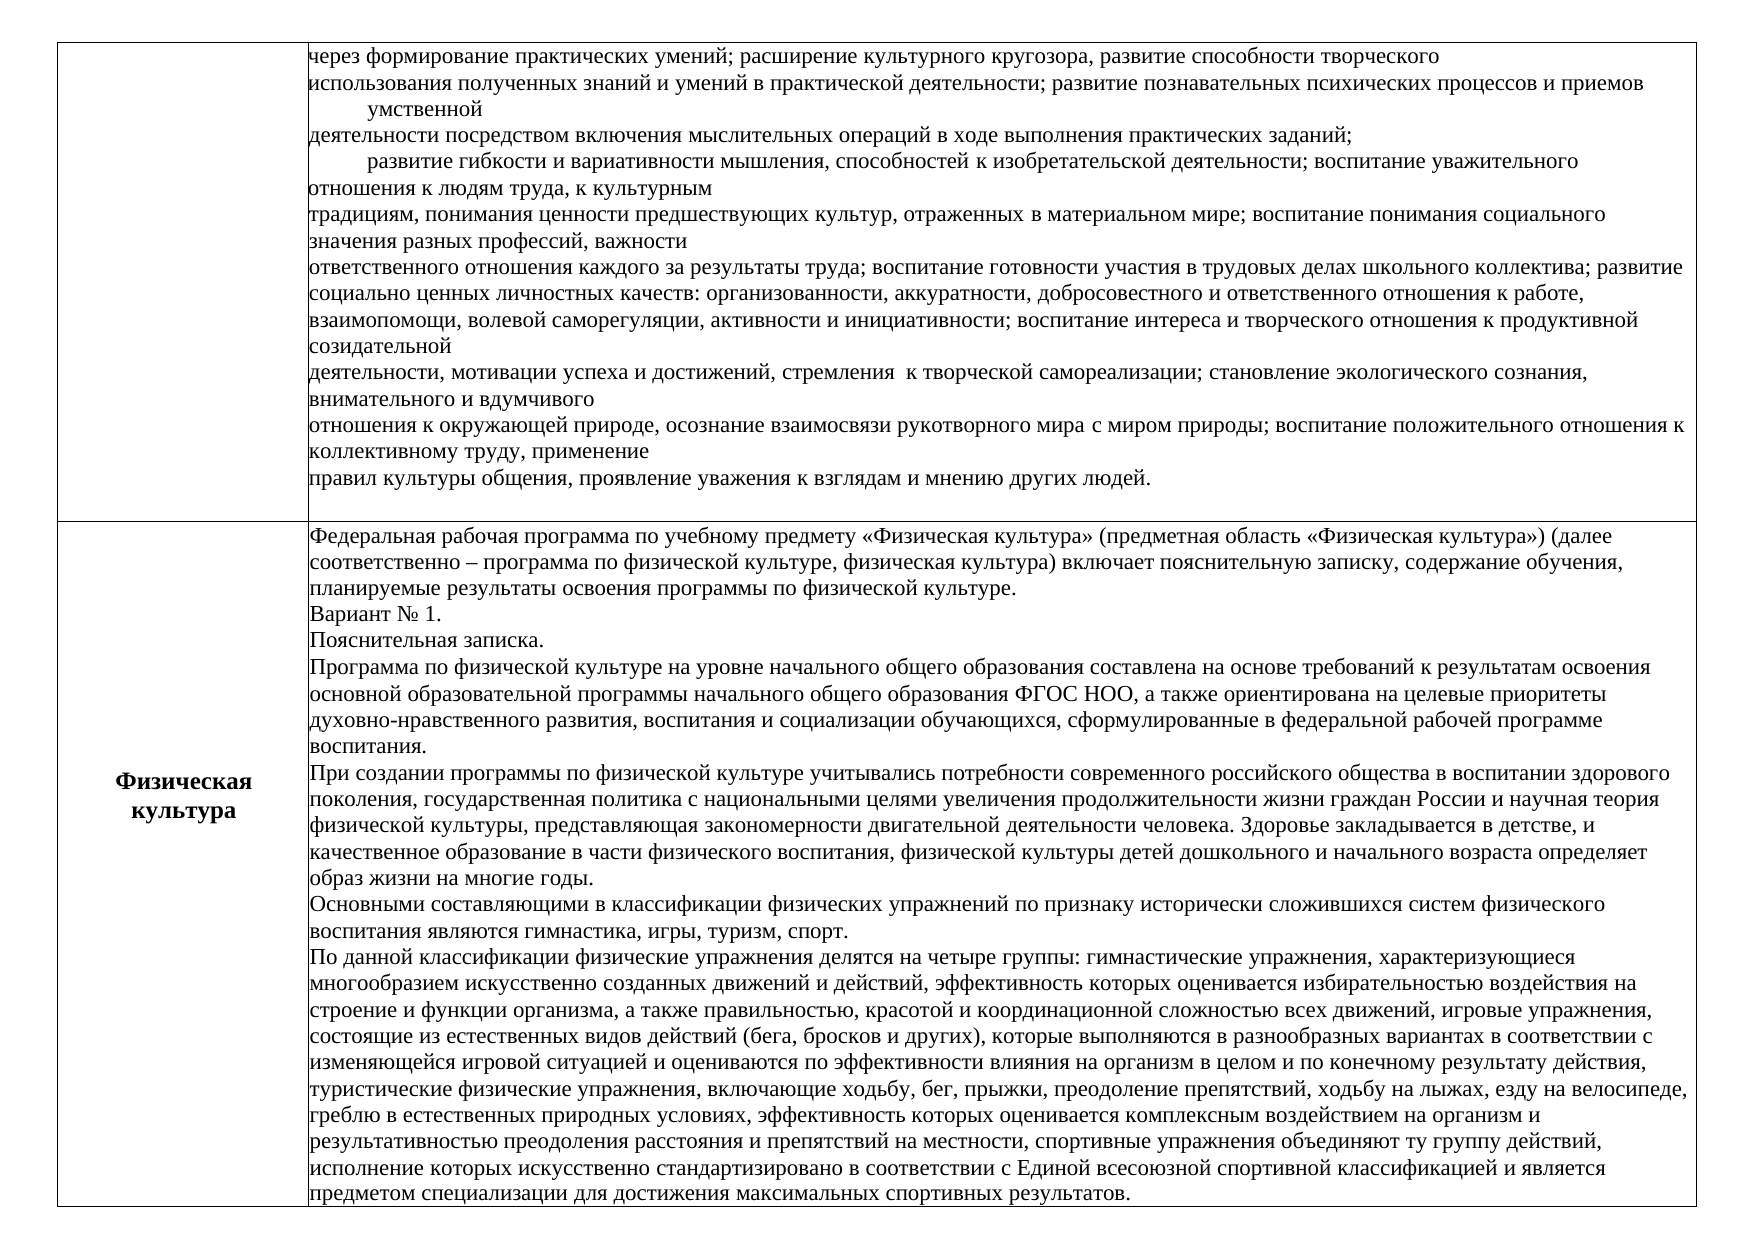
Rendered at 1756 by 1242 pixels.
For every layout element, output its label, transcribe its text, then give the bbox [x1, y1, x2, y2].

table_header [58, 43, 308, 521]
table_header через формирование практических умений; расширение культурного кругозора, развитие способности творческого использования полученных знаний и умений в практической деятельности; развитие познавательных психических процессов и приемов умственной деятельности посредством включения мыслительных операций в ходе выполнения практических заданий; развитие гибкости и вариативности мышления, способностей к изобретательской деятельности; воспитание уважительного отношения к людям труда, к культурным традициям, понимания ценности предшествующих культур, отраженных в материальном мире; воспитание понимания социального значения разных профессий, важности ответственного отношения каждого за результаты труда; воспитание готовности участия в трудовых делах школьного коллектива; развитие социально ценных личностных качеств: организованности, аккуратности, добросовестного и ответственного отношения к работе, взаимопомощи, волевой саморегуляции, активности и инициативности; воспитание интереса и творческого отношения к продуктивной созидательной деятельности, мотивации успеха и достижений, стремления к творческой самореализации; становление экологического сознания, внимательного и вдумчивого отношения к окружающей природе, осознание взаимосвязи рукотворного мира с миром природы; воспитание положительного отношения к коллективному труду, применение правил культуры общения, проявление уважения к взглядам и мнению других людей. [309, 43, 1696, 521]
table_cell Федеральная рабочая программа по учебному предмету «Физическая культура» (предметная область «Физическая культура») (далее соответственно – программа по физической культуре, физическая культура) включает пояснительную записку, содержание обучения, планируемые результаты освоения программы по физической культуре. Вариант № 1. Пояснительная записка. Программа по физической культуре на уровне начального общего образования составлена на основе требований к результатам освоения основной образовательной программы начального общего образования ФГОС НОО, а также ориентирована на целевые приоритеты духовно-нравственного развития, воспитания и социализации обучающихся, сформулированные в федеральной рабочей программе воспитания. При создании программы по физической культуре учитывались потребности современного российского общества в воспитании здорового поколения, государственная политика с национальными целями увеличения продолжительности жизни граждан России и научная теория физической культуры, представляющая закономерности двигательной деятельности человека. Здоровье закладывается в детстве, и качественное образование в части физического воспитания, физической культуры детей дошкольного и начального возраста определяет образ жизни на многие годы. Основными составляющими в классификации физических упражнений по признаку исторически сложившихся систем физического воспитания являются гимнастика, игры, туризм, спорт. По данной классификации физические упражнения делятся на четыре группы: гимнастические упражнения, характеризующиеся многообразием искусственно созданных движений и действий, эффективность которых оценивается избирательностью воздействия на строение и функции организма, а также правильностью, красотой и координационной сложностью всех движений, игровые упражнения, состоящие из естественных видов действий (бега, бросков и других), которые выполняются в разнообразных вариантах в соответствии с изменяющейся игровой ситуацией и оцениваются по эффективности влияния на организм в целом и по конечному результату действия, туристические физические упражнения, включающие ходьбу, бег, прыжки, преодоление препятствий, ходьбу на лыжах, езду на велосипеде, греблю в естественных природных условиях, эффективность которых оценивается комплексным воздействием на организм и результативностью преодоления расстояния и препятствий на местности, спортивные упражнения объединяют ту группу действий, исполнение которых искусственно стандартизировано в соответствии с Единой всесоюзной спортивной классификацией и является предметом специализации для достижения максимальных спортивных результатов. [309, 522, 1696, 1206]
table_cell Физическая культура [58, 522, 308, 1206]
